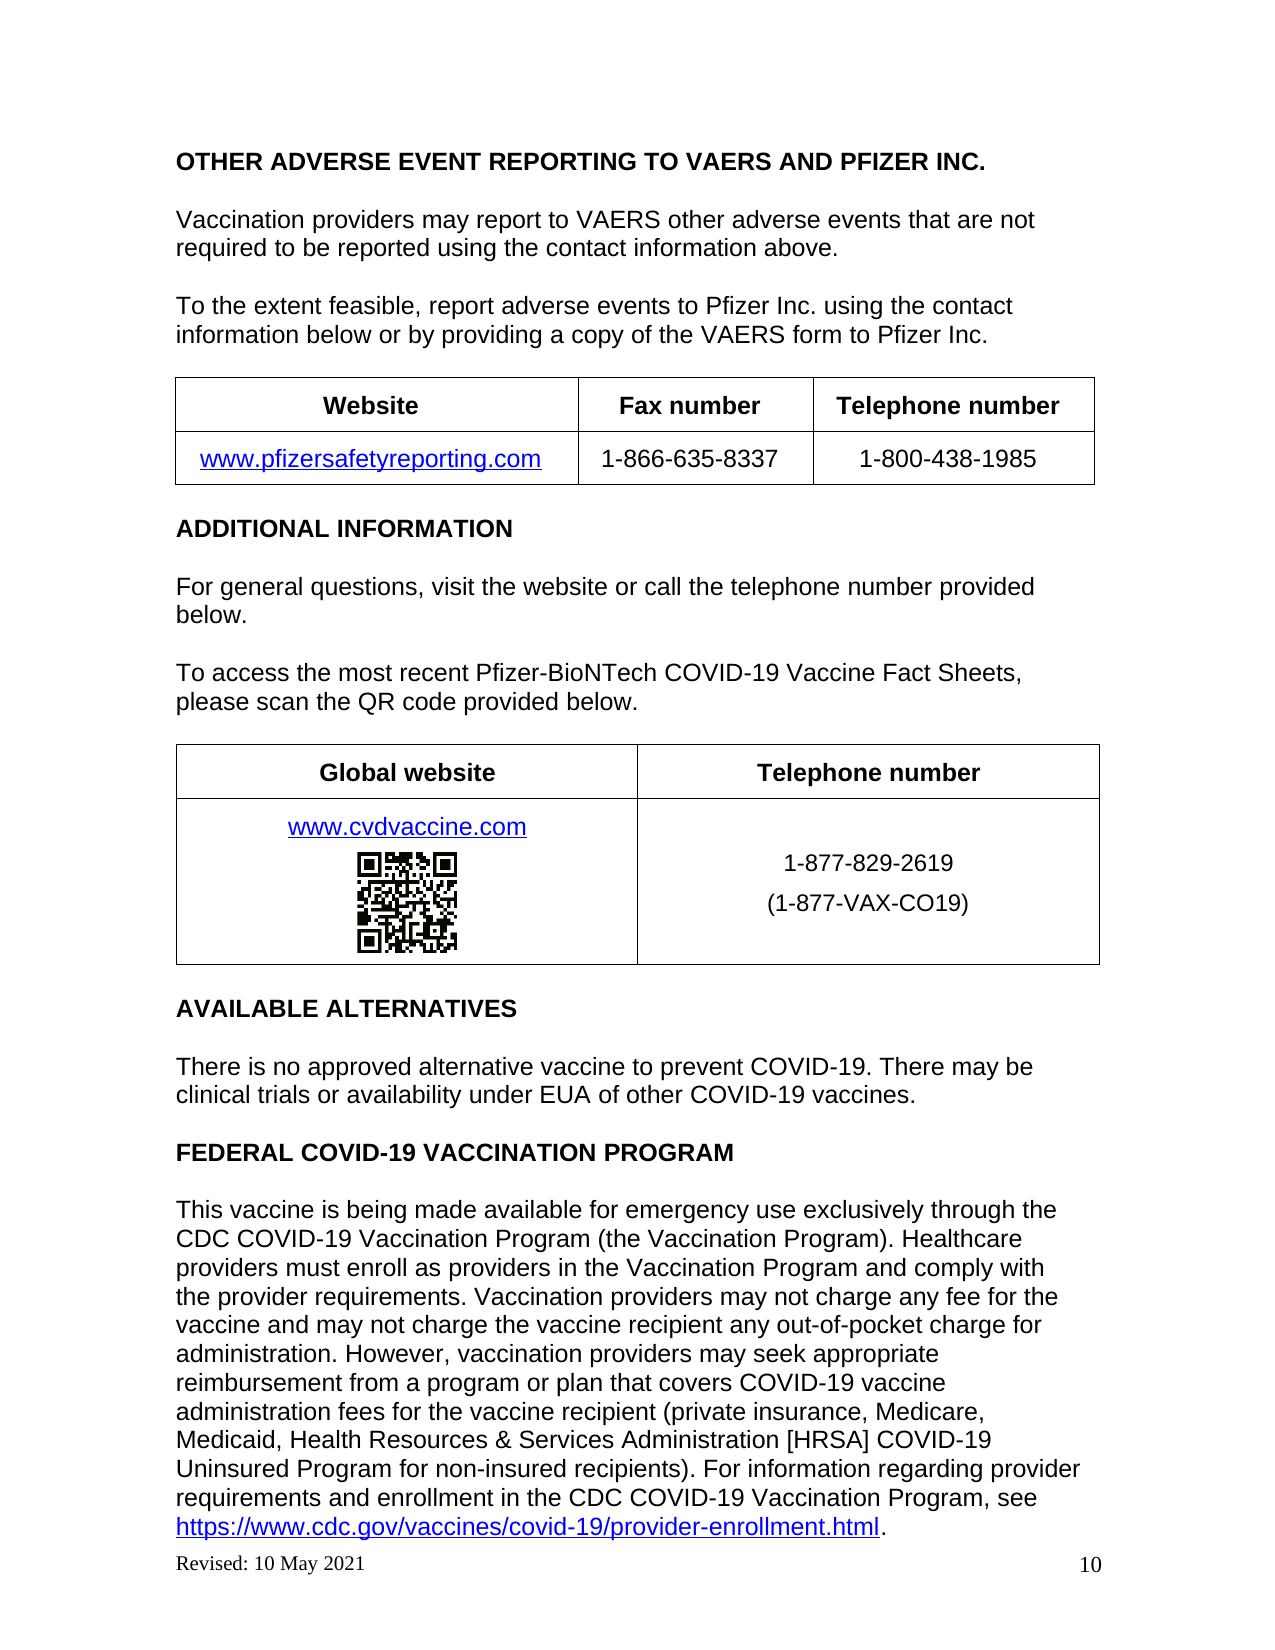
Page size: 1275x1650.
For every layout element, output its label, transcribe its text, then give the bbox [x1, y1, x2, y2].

subtitle FEDERAL COVID-19 VACCINATION PROGRAM [176, 1138, 1212, 1167]
text There is no approved alternative vaccine to prevent COVID-19. There may be clinical trials or availability under EUA of other COVID-19 vaccines. [176, 1052, 1036, 1109]
subtitle AVAILABLE ALTERNATIVES [176, 994, 1212, 1023]
table_header Global website [177, 745, 637, 798]
text For general questions, visit the website or call the telephone number provided below. [176, 572, 1084, 629]
table_header Telephone number [638, 745, 1099, 798]
table_header Website [176, 378, 578, 431]
text Vaccination providers may report to VAERS other adverse events that are not required to be reported using the contact information above. [176, 204, 1084, 262]
table_header Fax number [579, 378, 813, 431]
text To the extent feasible, report adverse events to Pfizer Inc. using the contact information below or by providing a copy of the VAERS form to Pfizer Inc. [176, 291, 1084, 348]
table_cell 1-800-438-1985 [814, 432, 1094, 484]
subtitle OTHER ADVERSE EVENT REPORTING TO VAERS AND PFIZER INC. [176, 147, 1212, 176]
subtitle ADDITIONAL INFORMATION [176, 514, 1212, 543]
text This vaccine is being made available for emergency use exclusively through the CDC COVID-19 Vaccination Program (the Vaccination Program). Healthcare providers must enroll as providers in the Vaccination Program and comply with the provider requirements. Vaccination providers may not charge any fee for the vaccine and may not charge the vaccine recipient any out-of-pocket charge for administration. However, vaccination providers may seek appropriate reimbursement from a program or plan that covers COVID-19 vaccine administration fees for the vaccine recipient (private insurance, Medicare, Medicaid, Health Resources & Services Administration [HRSA] COVID-19 Uninsured Program for non-insured recipients). For information regarding provider requirements and enrollment in the CDC COVID-19 Vaccination Program, see https://www.cdc.gov/vaccines/covid-19/provider-enrollment.html. [176, 1196, 1086, 1541]
table_cell 1-866-635-8337 [579, 432, 813, 484]
table_header Telephone number [814, 378, 1094, 431]
picture [357, 852, 457, 953]
table_cell www.cvdvaccine.com [177, 799, 637, 964]
text To access the most recent Pfizer-BioNTech COVID-19 Vaccine Fact Sheets, please scan the QR code provided below. [176, 658, 1025, 716]
table_cell 1-877-829-2619 (1-877-VAX-CO19) [638, 799, 1099, 964]
table_cell www.pfizersafetyreporting.com [176, 432, 578, 484]
